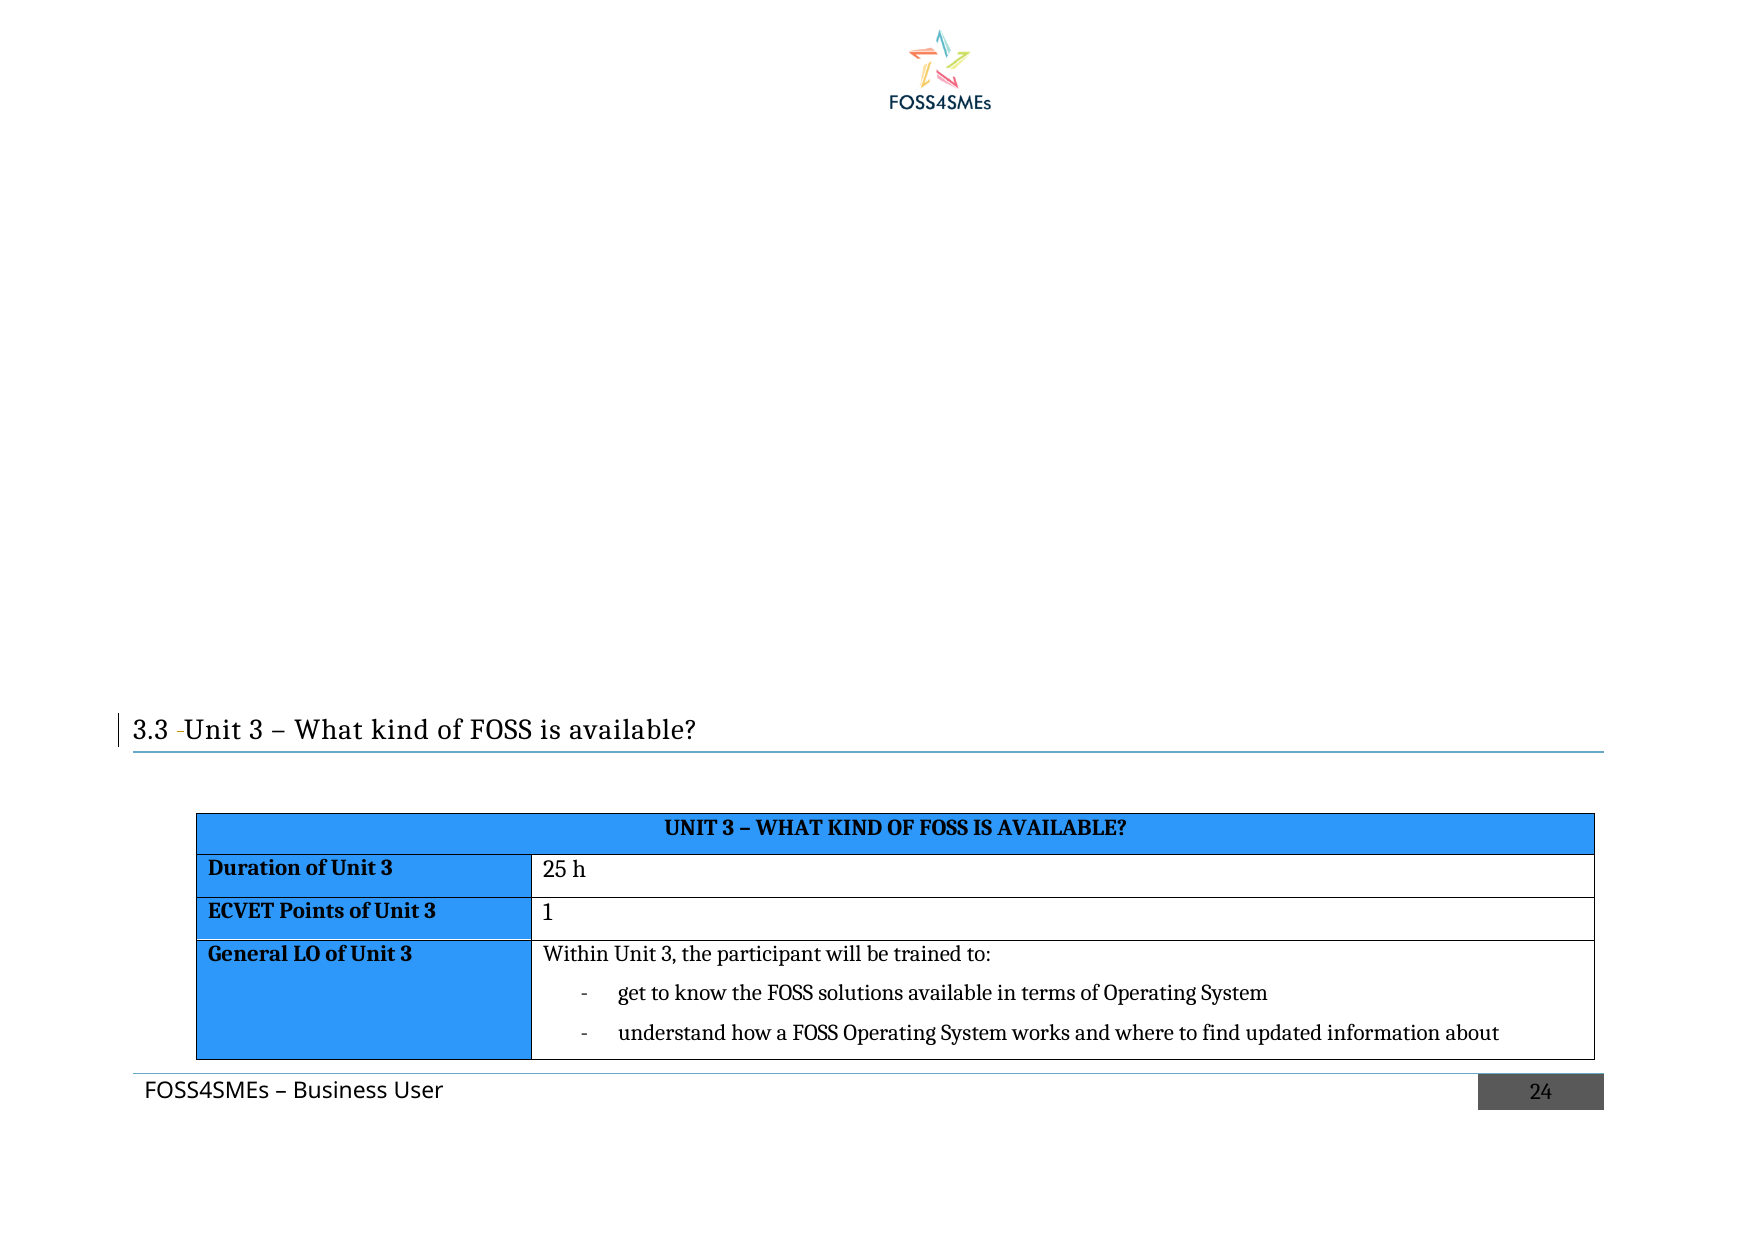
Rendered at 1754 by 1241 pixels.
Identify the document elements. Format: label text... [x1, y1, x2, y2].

picture [867, 17, 1014, 126]
text 3.3 Unit 3 – What kind of FOSS is available? [133, 713, 1604, 751]
table_cell Duration of Unit 3 [197, 855, 531, 897]
table_cell ECVET Points of Unit 3 [197, 898, 531, 939]
table_cell General LO of Unit 3 [197, 941, 531, 1059]
table_cell 1 [532, 898, 1594, 939]
table_header UNIT 3 – WHAT KIND OF FOSS IS AVAILABLE? [197, 814, 1594, 854]
table_cell 25 h [532, 855, 1594, 897]
